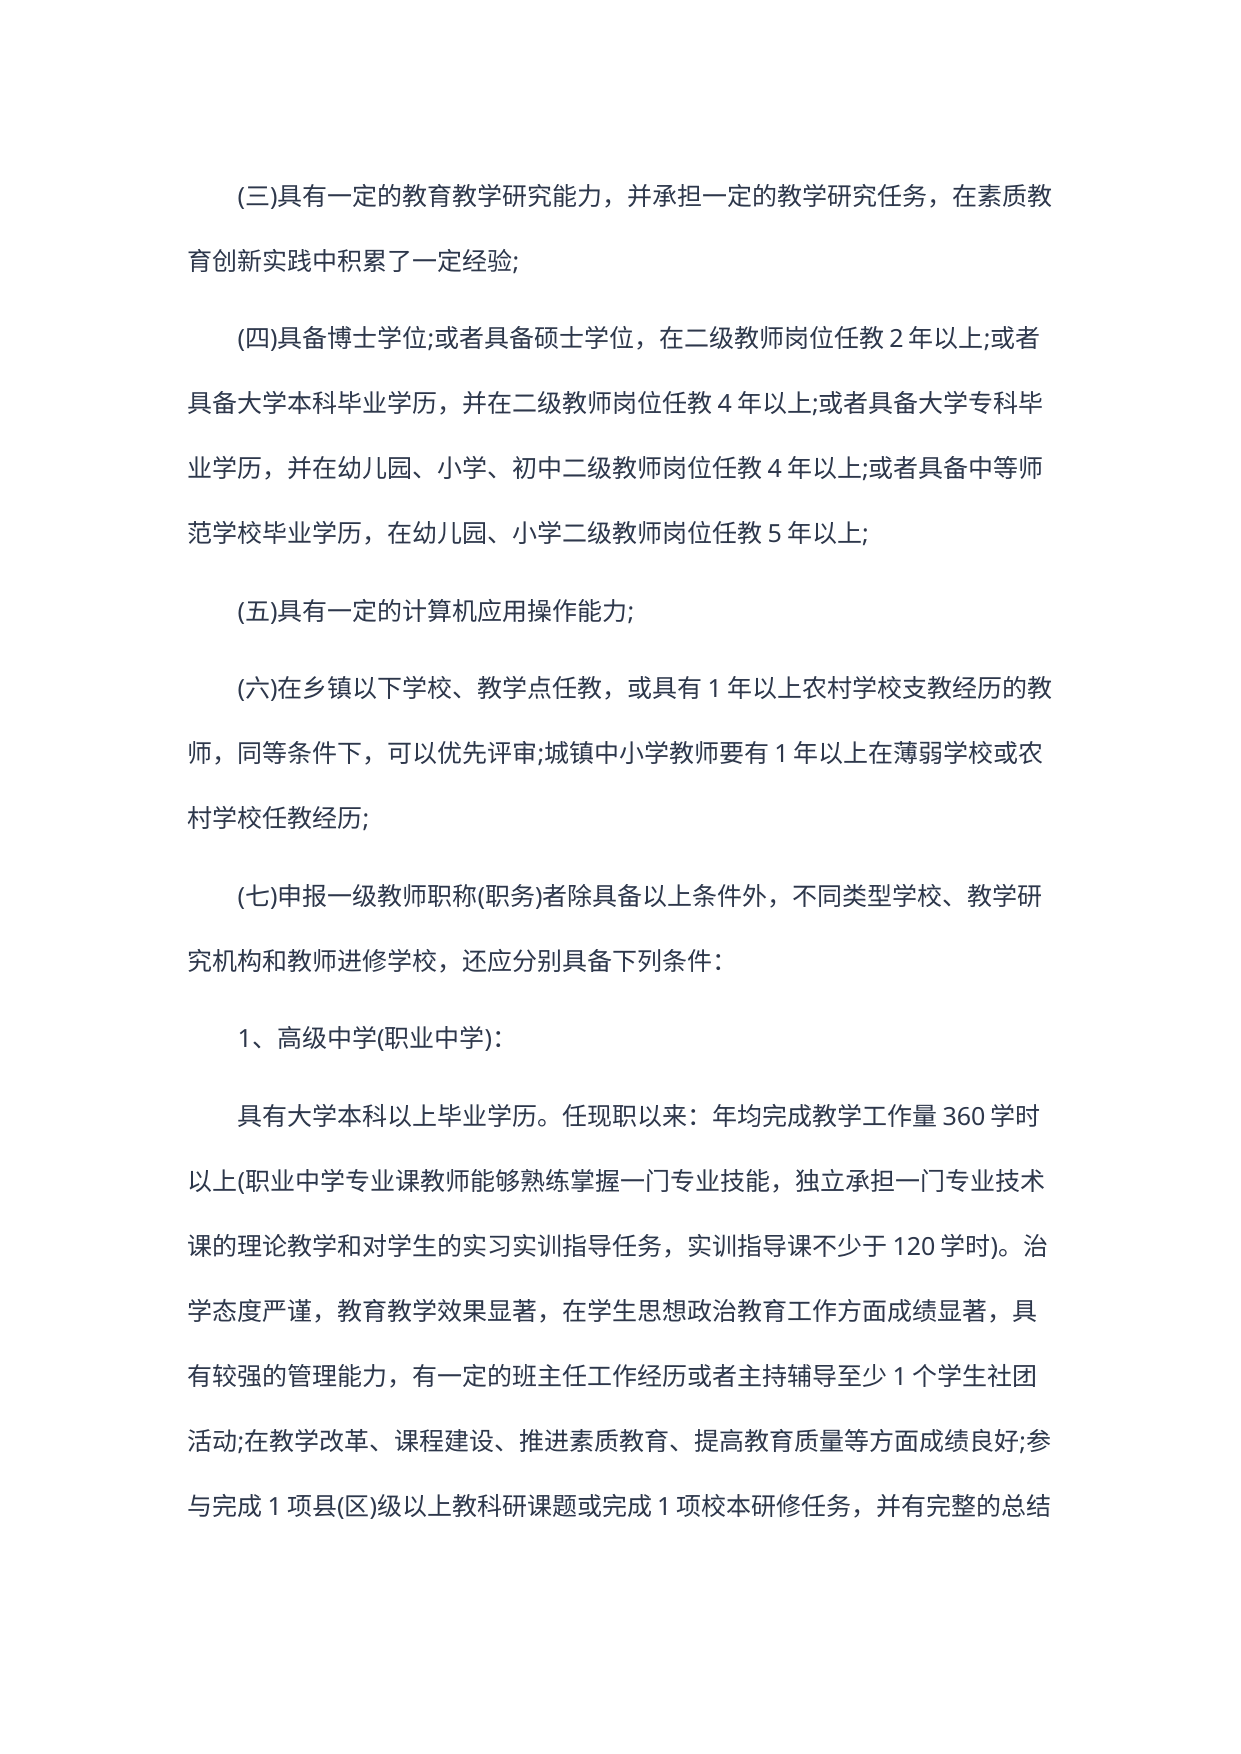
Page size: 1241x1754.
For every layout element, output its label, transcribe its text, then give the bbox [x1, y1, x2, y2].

text (五)具有一定的计算机应用操作能力; [187, 577, 1053, 642]
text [187, 1082, 1053, 1537]
text (七)申报一级教师职称(职务)者除具备以上条件外，不同类型学校、教学研究机构和教师进修学校，还应分别具备下列条件： [187, 862, 1053, 992]
text (六)在乡镇以下学校、教学点任教，或具有1年以上农村学校支教经历的教师，同等条件下，可以优先评审;城镇中小学教师要有1年以上在薄弱学校或农村学校任教经历; [187, 654, 1053, 849]
text (四)具备博士学位;或者具备硕士学位，在二级教师岗位任教2年以上;或者具备大学本科毕业学历，并在二级教师岗位任教4年以上;或者具备大学专科毕业学历，并在幼儿园、小学、初中二级教师岗位任教4年以上;或者具备中等师范学校毕业学历，在幼儿园、小学二级教师岗位任教5年以上; [187, 304, 1053, 564]
text 1、高级中学(职业中学)： [187, 1004, 1053, 1069]
text (三)具有一定的教育教学研究能力，并承担一定的教学研究任务，在素质教育创新实践中积累了一定经验; [187, 162, 1053, 292]
